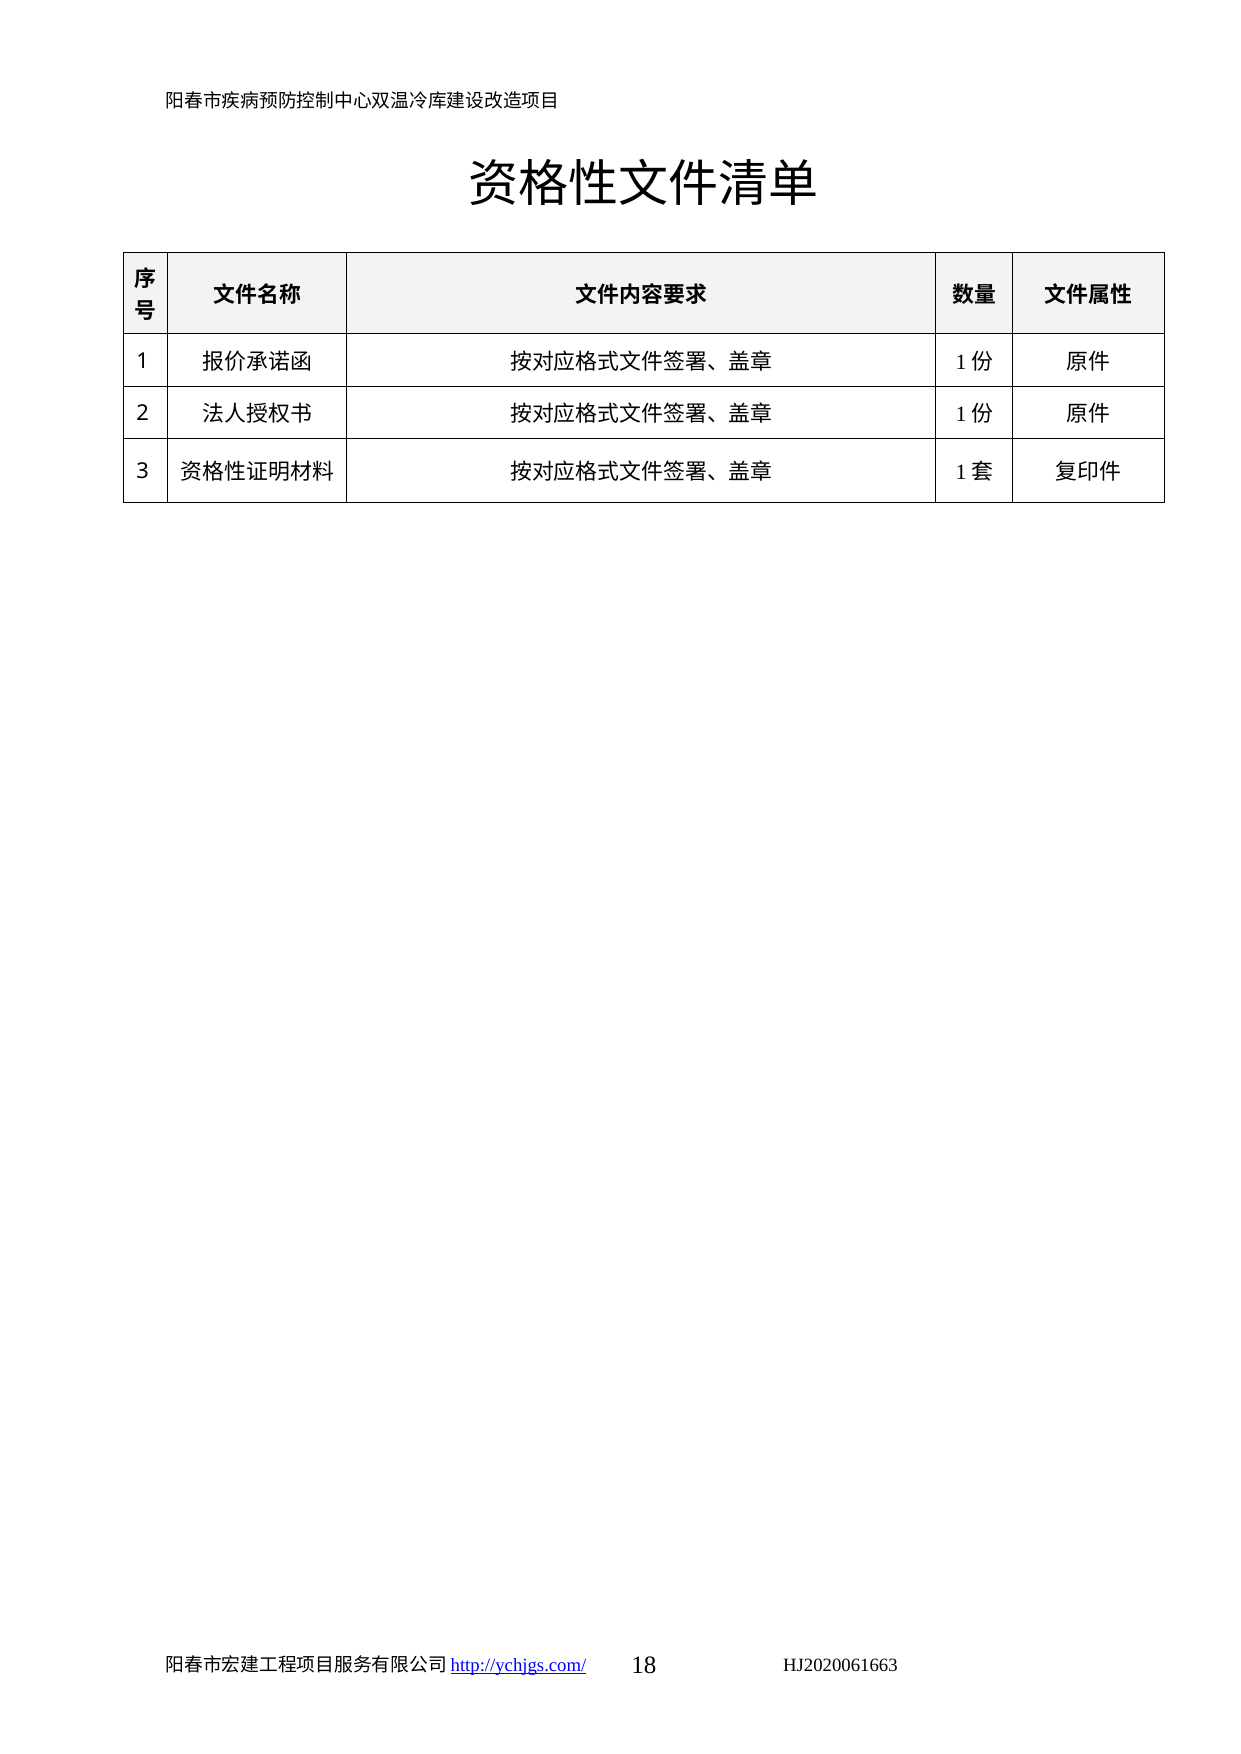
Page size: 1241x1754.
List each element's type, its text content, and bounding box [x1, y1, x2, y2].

table_header 文件属性 [1013, 253, 1164, 333]
table_cell 1套 [936, 439, 1012, 502]
table_cell 资格性证明材料 [168, 439, 346, 502]
table_cell 原件 [1013, 334, 1164, 386]
table_cell 按对应格式文件签署、盖章 [347, 387, 935, 437]
table_cell 1份 [936, 334, 1012, 386]
table_cell 复印件 [1013, 439, 1164, 502]
table_cell 法人授权书 [168, 387, 346, 437]
subtitle 资格性文件清单 [165, 143, 1122, 216]
table_cell 按对应格式文件签署、盖章 [347, 334, 935, 386]
table_cell 按对应格式文件签署、盖章 [347, 439, 935, 502]
table_header 序号 [124, 253, 167, 333]
table_cell 1份 [936, 387, 1012, 437]
table_header 文件内容要求 [347, 253, 935, 333]
table_header 文件名称 [168, 253, 346, 333]
table_cell [124, 334, 167, 386]
table_cell [124, 387, 167, 437]
table_cell 报价承诺函 [168, 334, 346, 386]
table_header 数量 [936, 253, 1012, 333]
table_cell 原件 [1013, 387, 1164, 437]
table_cell [124, 439, 167, 502]
